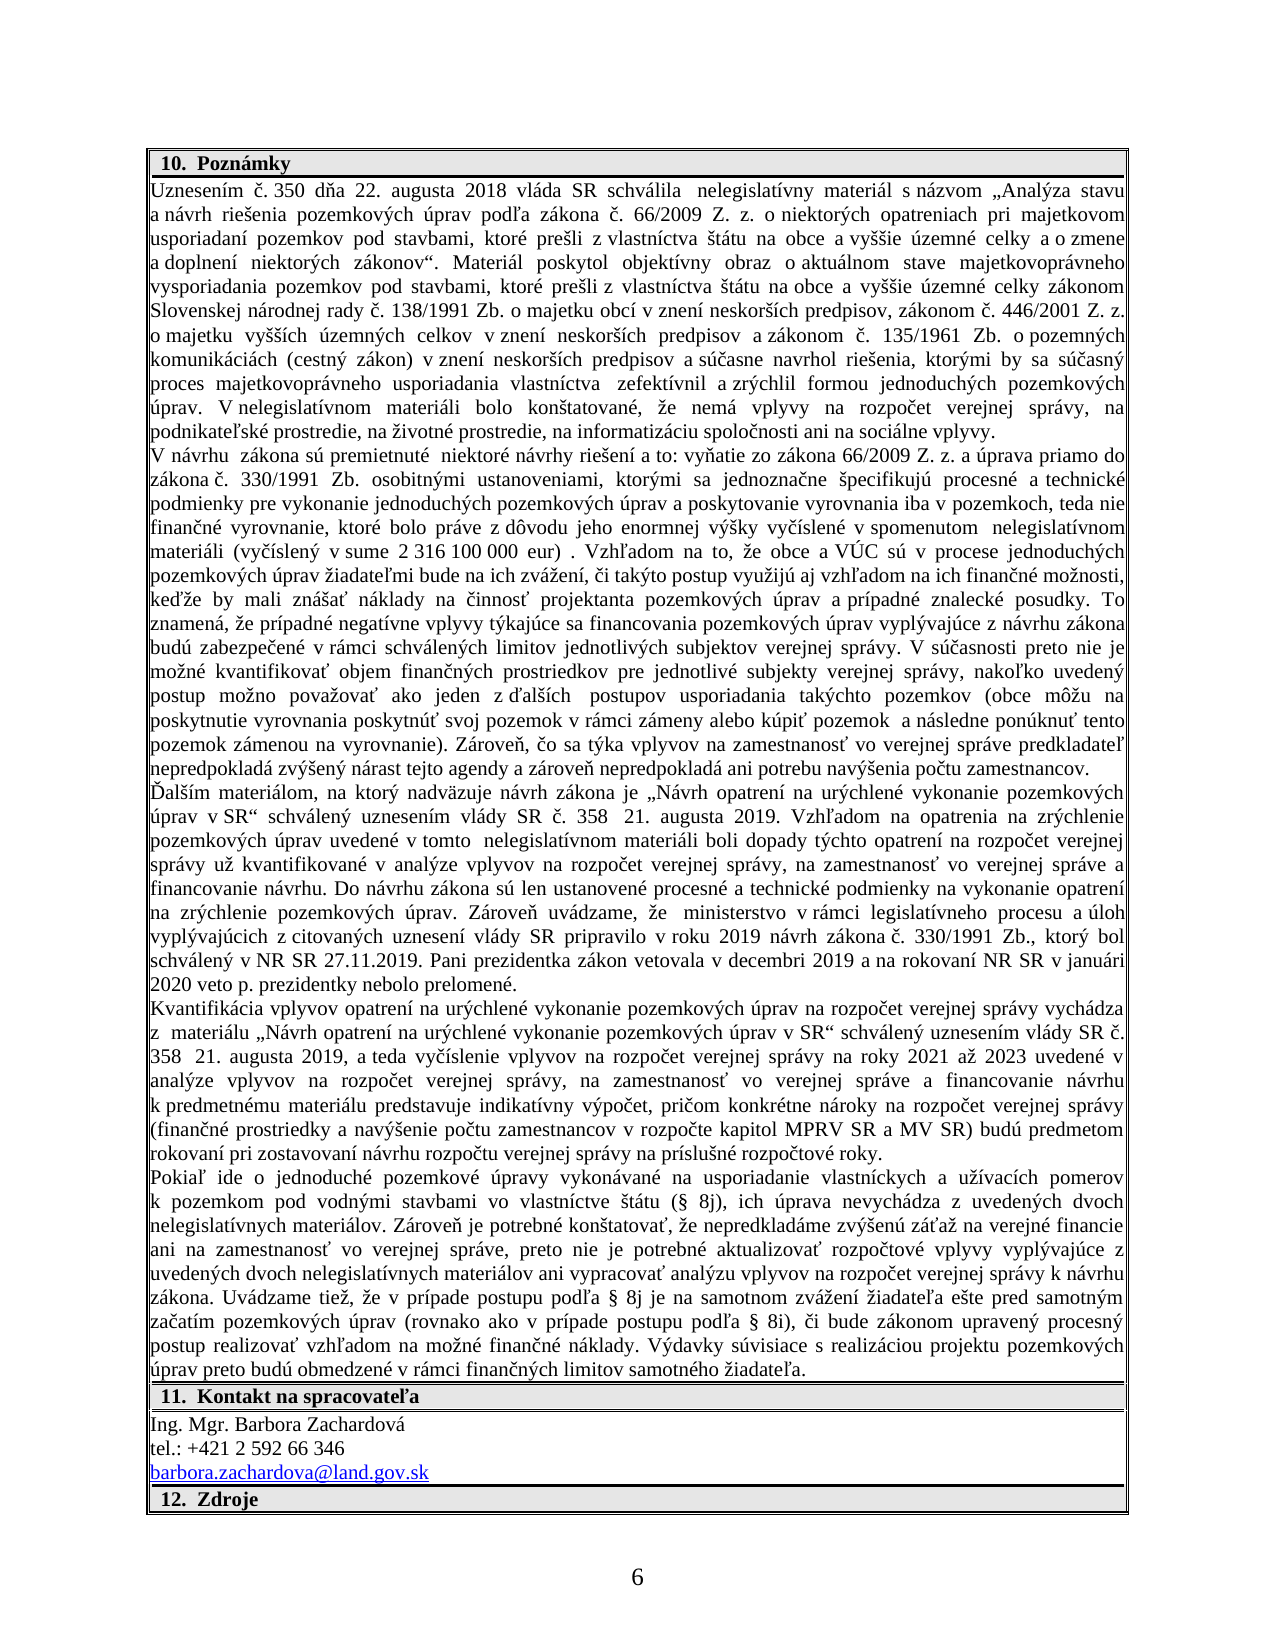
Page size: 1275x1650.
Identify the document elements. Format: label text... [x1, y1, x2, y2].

table_cell 10. Poznámky [150, 151, 1126, 175]
table_cell Uznesením č. 350 dňa 22. augusta 2018 vláda SR schválila nelegislatívny materiál s názvom „Analýza stavu a návrh riešenia pozemkových úprav podľa zákona č. 66/2009 Z. z. o niektorých opatreniach pri majetkovom usporiadaní pozemkov pod stavbami, ktoré prešli z vlastníctva štátu na obce a vyššie územné celky a o zmene a doplnení niektorých zákonov“. Materiál poskytol objektívny obraz o aktuálnom stave majetkovoprávneho vysporiadania pozemkov pod stavbami, ktoré prešli z vlastníctva štátu na obce a vyššie územné celky zákonom Slovenskej národnej rady č. 138/1991 Zb. o majetku obcí v znení neskorších predpisov, zákonom č. 446/2001 Z. z. o majetku vyšších územných celkov v znení neskorších predpisov a zákonom č. 135/1961 Zb. o pozemných komunikáciách (cestný zákon) v znení neskorších predpisov a súčasne navrhol riešenia, ktorými by sa súčasný proces majetkovoprávneho usporiadania vlastníctva zefektívnil a zrýchlil formou jednoduchých pozemkových úprav. V nelegislatívnom materiáli bolo konštatované, že nemá vplyvy na rozpočet verejnej správy, na podnikateľské prostredie, na životné prostredie, na informatizáciu spoločnosti ani na sociálne vplyvy. V návrhu zákona sú premietnuté niektoré návrhy riešení a to: vyňatie zo zákona 66/2009 Z. z. a úprava priamo do zákona č. 330/1991 Zb. osobitnými ustanoveniami, ktorými sa jednoznačne špecifikujú procesné a technické podmienky pre vykonanie jednoduchých pozemkových úprav a poskytovanie vyrovnania iba v pozemkoch, teda nie finančné vyrovnanie, ktoré bolo práve z dôvodu jeho enormnej výšky vyčíslené v spomenutom nelegislatívnom materiáli (vyčíslený v sume 2 316 100 000 eur) . Vzhľadom na to, že obce a VÚC sú v procese jednoduchých pozemkových úprav žiadateľmi bude na ich zvážení, či takýto postup využijú aj vzhľadom na ich finančné možnosti, keďže by mali znášať náklady na činnosť projektanta pozemkových úprav a prípadné znalecké posudky. To znamená, že prípadné negatívne vplyvy týkajúce sa financovania pozemkových úprav vyplývajúce z návrhu zákona budú zabezpečené v rámci schválených limitov jednotlivých subjektov verejnej správy. V súčasnosti preto nie je možné kvantifikovať objem finančných prostriedkov pre jednotlivé subjekty verejnej správy, nakoľko uvedený postup možno považovať ako jeden z ďalších postupov usporiadania takýchto pozemkov (obce môžu na poskytnutie vyrovnania poskytnúť svoj pozemok v rámci zámeny alebo kúpiť pozemok a následne ponúknuť tento pozemok zámenou na vyrovnanie). Zároveň, čo sa týka vplyvov na zamestnanosť vo verejnej správe predkladateľ nepredpokladá zvýšený nárast tejto agendy a zároveň nepredpokladá ani potrebu navýšenia počtu zamestnancov. Ďalším materiálom, na ktorý nadväzuje návrh zákona je „Návrh opatrení na urýchlené vykonanie pozemkových úprav v SR“ schválený uznesením vlády SR č. 358 21. augusta 2019. Vzhľadom na opatrenia na zrýchlenie pozemkových úprav uvedené v tomto nelegislatívnom materiáli boli dopady týchto opatrení na rozpočet verejnej správy už kvantifikované v analýze vplyvov na rozpočet verejnej správy, na zamestnanosť vo verejnej správe a financovanie návrhu. Do návrhu zákona sú len ustanovené procesné a technické podmienky na vykonanie opatrení na zrýchlenie pozemkových úprav. Zároveň uvádzame, že ministerstvo v rámci legislatívneho procesu a úloh vyplývajúcich z citovaných uznesení vlády SR pripravilo v roku 2019 návrh zákona č. 330/1991 Zb., ktorý bol schválený v NR SR 27.11.2019. Pani prezidentka zákon vetovala v decembri 2019 a na rokovaní NR SR v januári 2020 veto p. prezidentky nebolo prelomené. Kvantifikácia vplyvov opatrení na urýchlené vykonanie pozemkových úprav na rozpočet verejnej správy vychádza z materiálu „Návrh opatrení na urýchlené vykonanie pozemkových úprav v SR“ schválený uznesením vlády SR č. 358 21. augusta 2019, a teda vyčíslenie vplyvov na rozpočet verejnej správy na roky 2021 až 2023 uvedené v analýze vplyvov na rozpočet verejnej správy, na zamestnanosť vo verejnej správe a financovanie návrhu k predmetnému materiálu predstavuje indikatívny výpočet, pričom konkrétne nároky na rozpočet verejnej správy (finančné prostriedky a navýšenie počtu zamestnancov v rozpočte kapitol MPRV SR a MV SR) budú predmetom rokovaní pri zostavovaní návrhu rozpočtu verejnej správy na príslušné rozpočtové roky. Pokiaľ ide o jednoduché pozemkové úpravy vykonávané na usporiadanie vlastníckych a užívacích pomerov k pozemkom pod vodnými stavbami vo vlastníctve štátu (§ 8j), ich úprava nevychádza z uvedených dvoch nelegislatívnych materiálov. Zároveň je potrebné konštatovať, že nepredkladáme zvýšenú záťaž na verejné financie ani na zamestnanosť vo verejnej správe, preto nie je potrebné aktualizovať rozpočtové vplyvy vyplývajúce z uvedených dvoch nelegislatívnych materiálov ani vypracovať analýzu vplyvov na rozpočet verejnej správy k návrhu zákona. Uvádzame tiež, že v prípade postupu podľa § 8j je na samotnom zvážení žiadateľa ešte pred samotným začatím pozemkových úprav (rovnako ako v prípade postupu podľa § 8i), či bude zákonom upravený procesný postup realizovať vzhľadom na možné finančné náklady. Výdavky súvisiace s realizáciou projektu pozemkových úprav preto budú obmedzené v rámci finančných limitov samotného žiadateľa. [150, 175, 1126, 1381]
table_cell 11. Kontakt na spracovateľa [150, 1381, 1126, 1408]
table_cell Ing. Mgr. Barbora Zachardová tel.: +421 2 592 66 346 barbora.zachardova@land.gov.sk [150, 1409, 1126, 1484]
table_cell 12. Zdroje [150, 1484, 1126, 1511]
